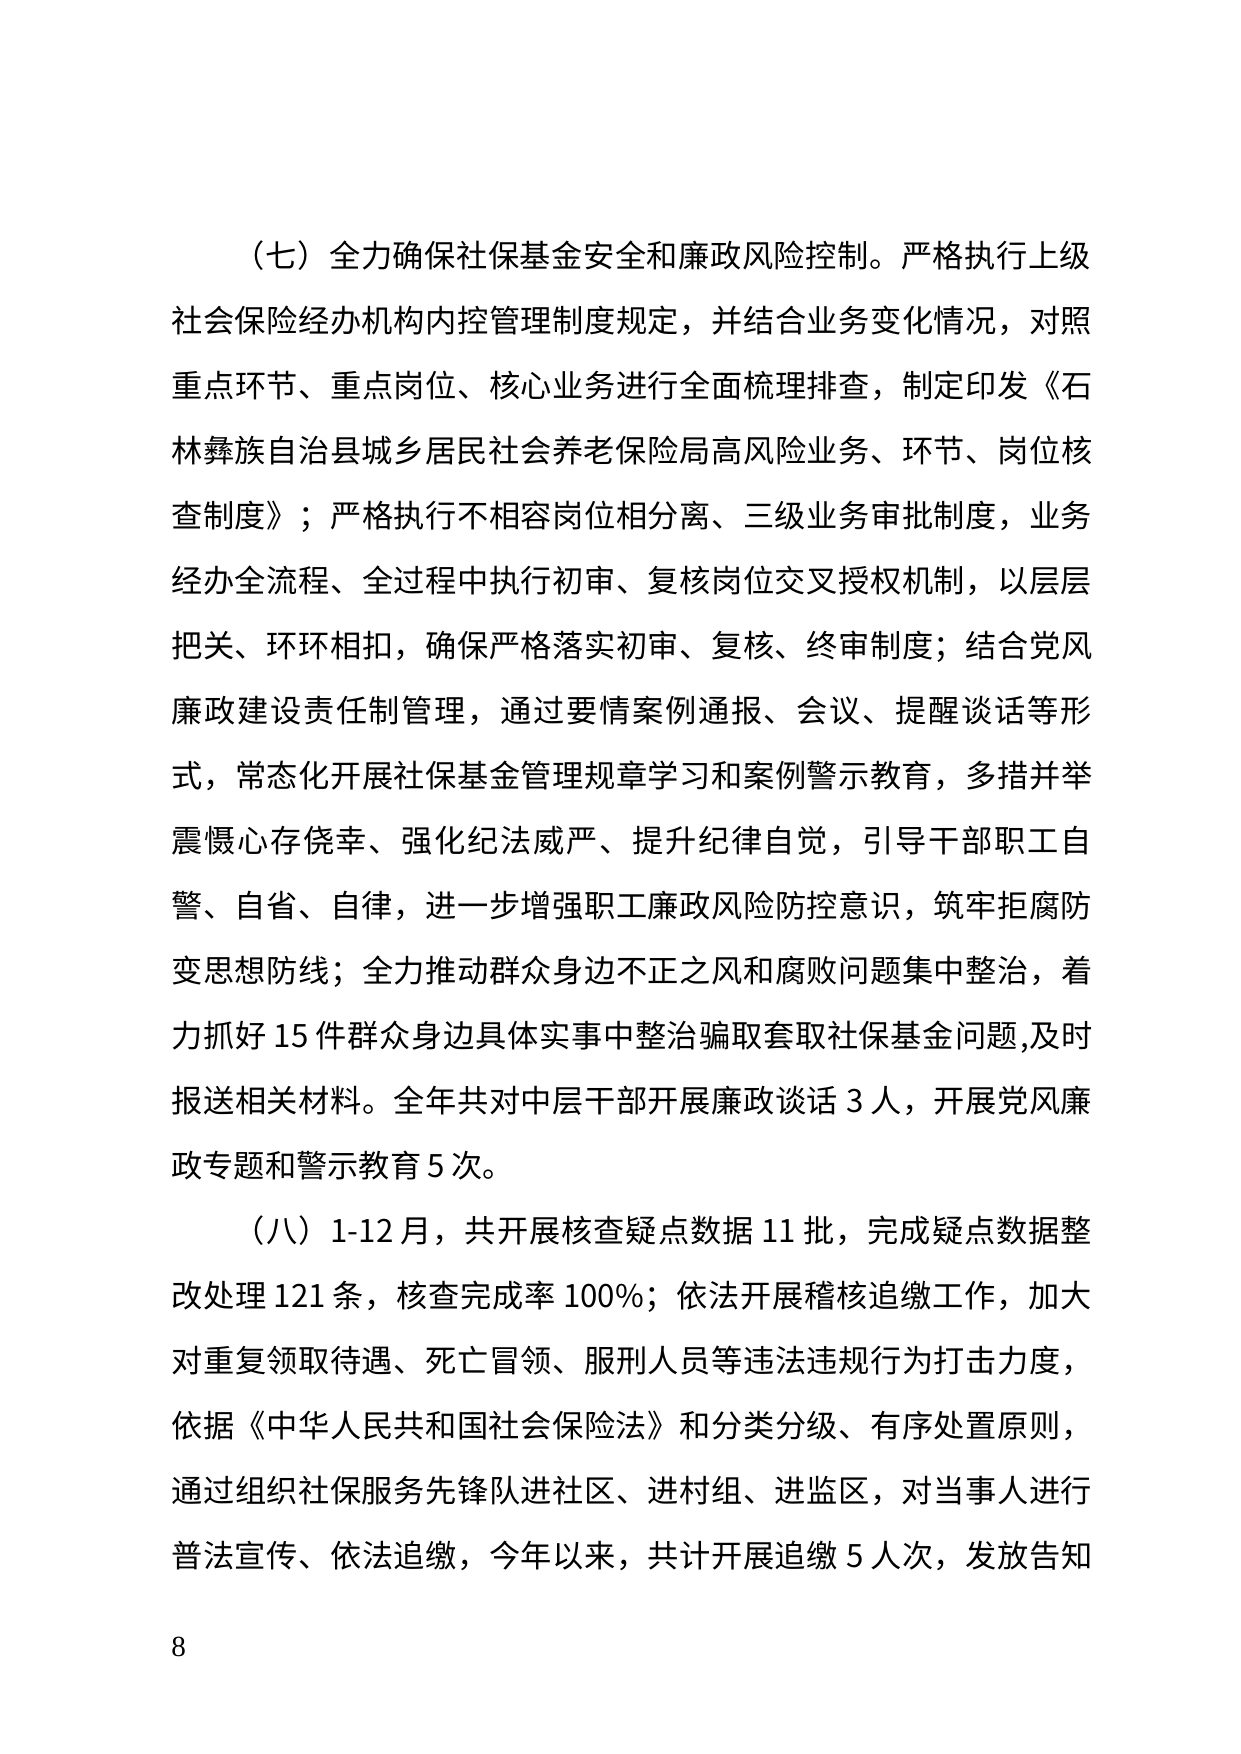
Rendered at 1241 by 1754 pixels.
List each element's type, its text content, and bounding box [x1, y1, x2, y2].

list （七）全力确保社保基金安全和廉政风险控制。严格执行上级社会保险经办机构内控管理制度规定，并结合业务变化情况，对照重点环节、重点岗位、核心业务进行全面梳理排查，制定印发《石林彝族自治县城乡居民社会养老保险局高风险业务、环节、岗位核查制度》；严格执行不相容岗位相分离、三级业务审批制度，业务经办全流程、全过程中执行初审、复核岗位交叉授权机制，以层层把关、环环相扣，确保严格落实初审、复核、终审制度；结合党风廉政建设责任制管理，通过要情案例通报、会议、提醒谈话等形式，常态化开展社保基金管理规章学习和案例警示教育，多措并举震慑心存侥幸、强化纪法威严、提升纪律自觉，引导干部职工自警、自省、自律，进一步增强职工廉政风险防控意识，筑牢拒腐防变思想防线；全力推动群众身边不正之风和腐败问题集中整治，着力抓好15件群众身边具体实事中整治骗取套取社保基金问题,及时报送相关材料。全年共对中层干部开展廉政谈话3人，开展党风廉政专题和警示教育5次。 [171, 221, 1092, 1196]
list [171, 1196, 1092, 1586]
